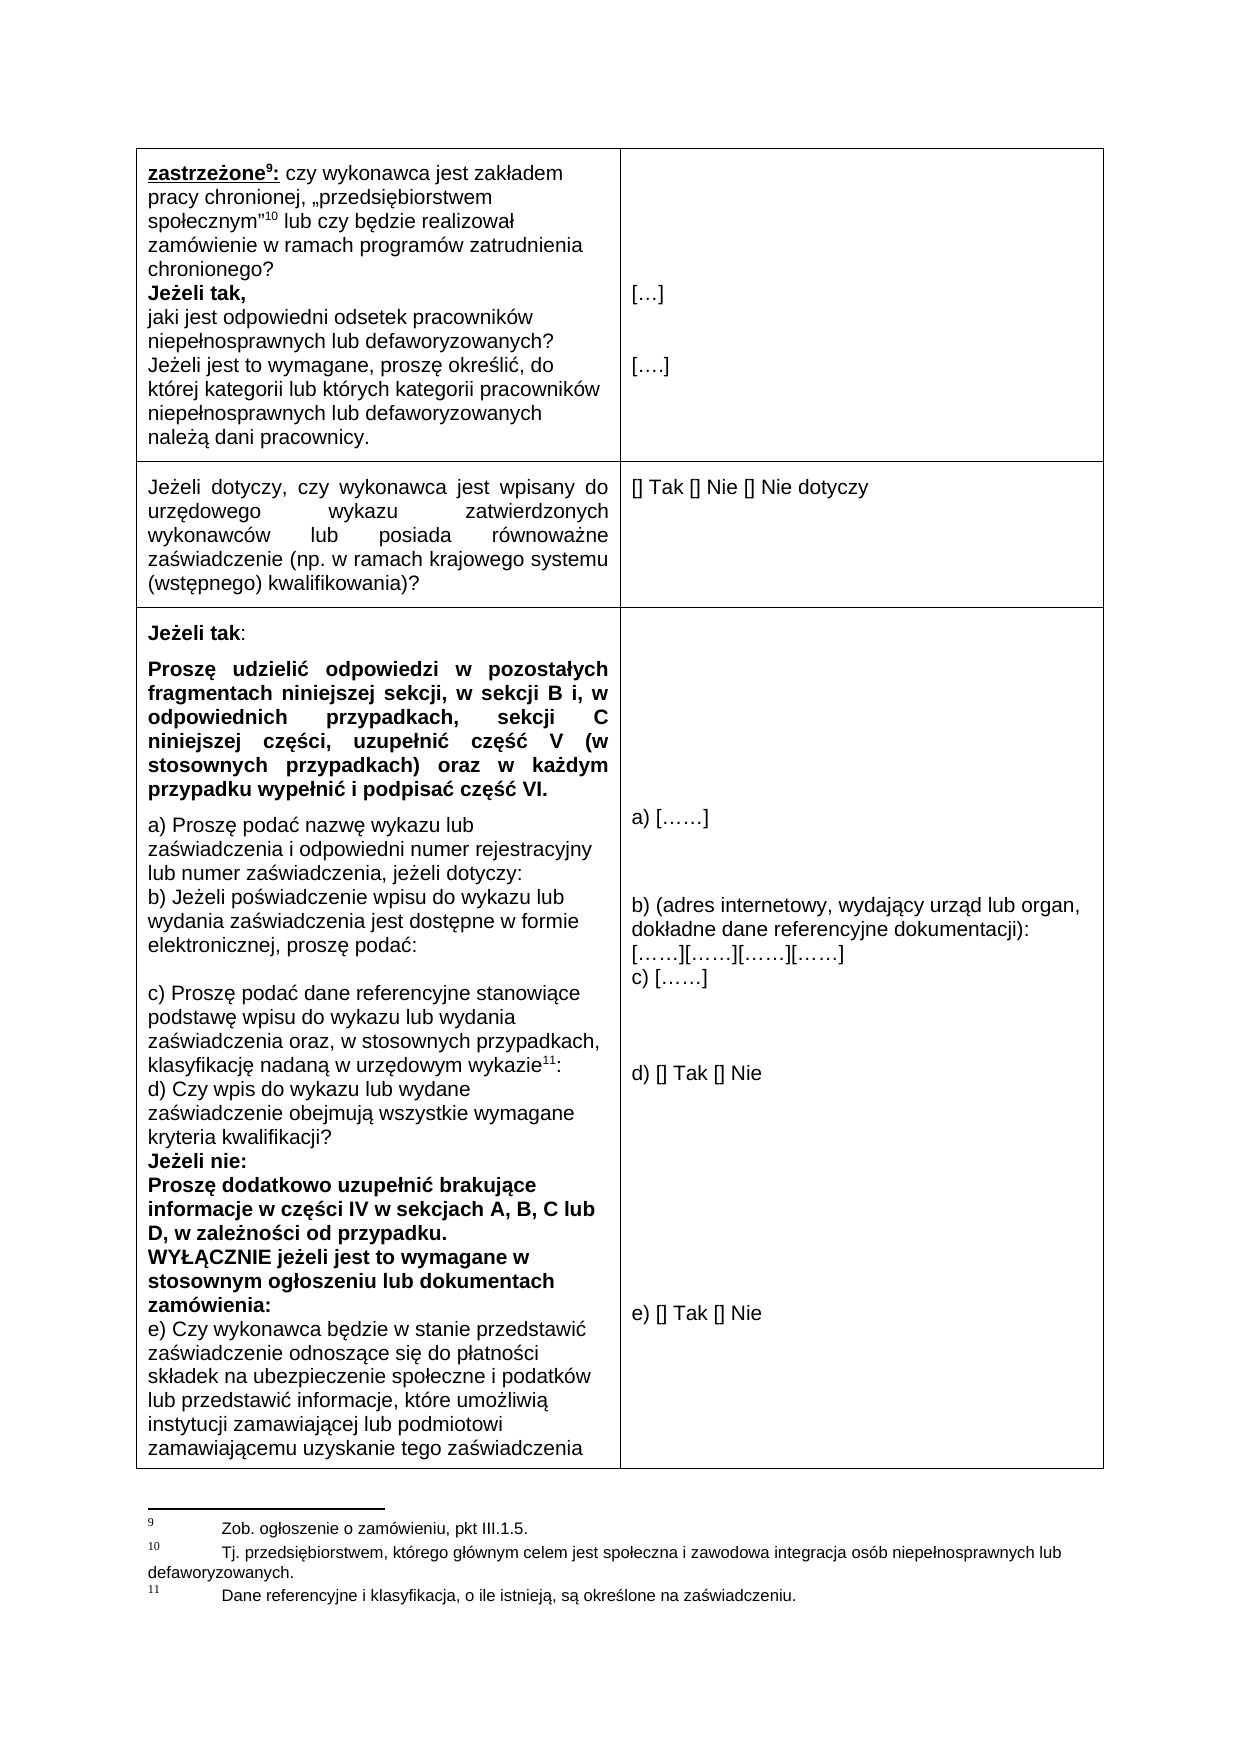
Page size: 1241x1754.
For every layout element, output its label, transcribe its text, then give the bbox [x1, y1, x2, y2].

table_cell Jeżeli dotyczy, czy wykonawca jest wpisany do urzędowego wykazu zatwierdzonych wykonawców lub posiada równoważne zaświadczenie (np. w ramach krajowego systemu (wstępnego) kwalifikowania)? [137, 462, 620, 607]
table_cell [621, 149, 1103, 461]
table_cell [621, 608, 1103, 1468]
table_cell [] Tak [] Nie [] Nie dotyczy [621, 462, 1103, 607]
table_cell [137, 608, 620, 1468]
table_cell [137, 149, 620, 461]
